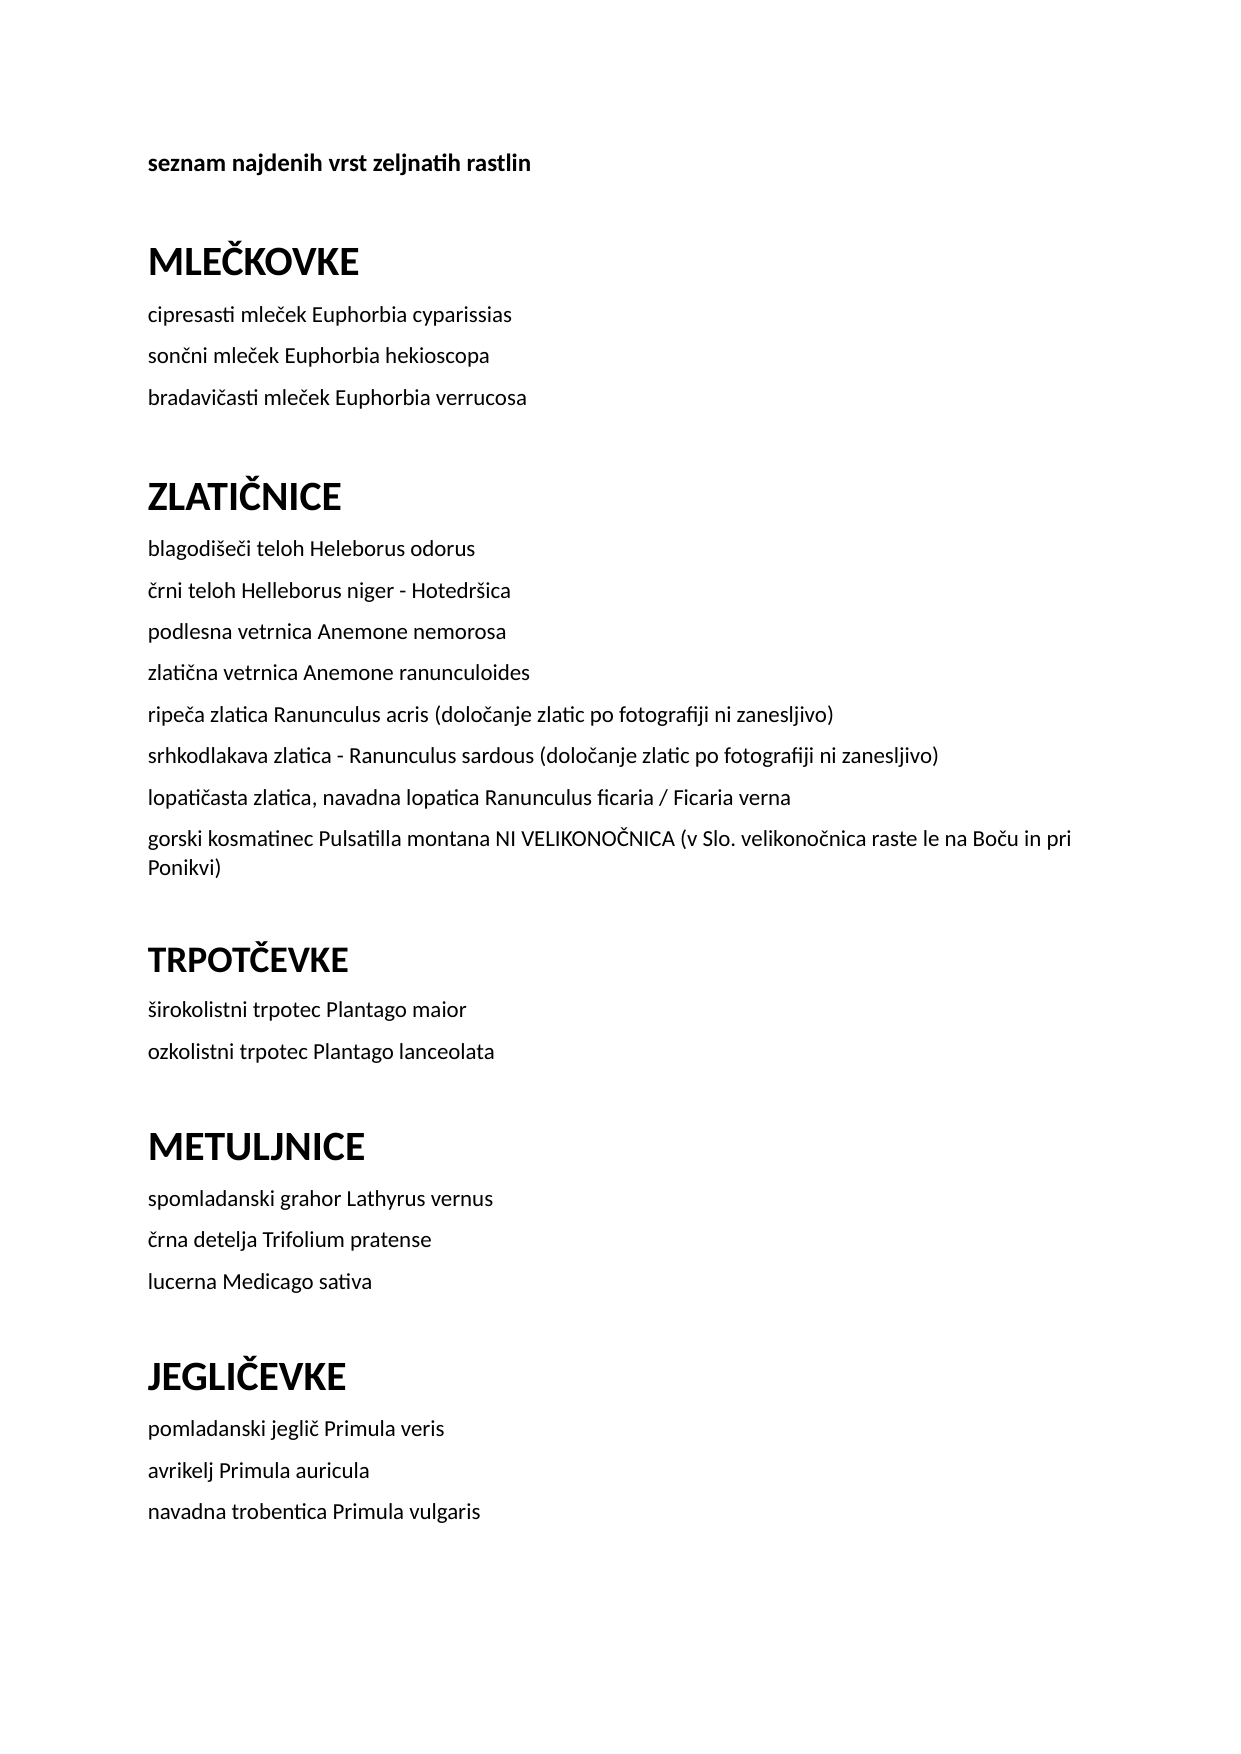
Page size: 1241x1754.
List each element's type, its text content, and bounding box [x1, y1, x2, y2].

text zlatična vetrnica Anemone ranunculoides [148, 658, 1093, 687]
text MLEČKOVKE [148, 235, 1093, 286]
text ripeča zlatica Ranunculus acris (določanje zlatic po fotografiji ni zanesljivo) [148, 700, 1093, 728]
text podlesna vetrnica Anemone nemorosa [148, 617, 1093, 645]
text JEGLIČEVKE [148, 1350, 1093, 1401]
text gorski kosmatinec Pulsatilla montana NI VELIKONOČNICA (v Slo. velikonočnica raste le na Boču in pri Ponikvi) [148, 824, 1093, 881]
text TRPOTČEVKE [148, 936, 1093, 982]
text seznam najdenih vrst zeljnatih rastlin [148, 148, 1093, 178]
text črna detelja Trifolium pratense [148, 1226, 1093, 1254]
text sončni mleček Euphorbia hekioscopa [148, 341, 1093, 369]
text srhkodlakava zlatica - Ranunculus sardous (določanje zlatic po fotografiji ni zanesljivo) [148, 741, 1093, 769]
text blagodišeči teloh Heleborus odorus [148, 534, 1093, 562]
text pomladanski jeglič Primula veris [148, 1414, 1093, 1442]
text lopatičasta zlatica, navadna lopatica Ranunculus ficaria / Ficaria verna [148, 783, 1093, 811]
text navadna trobentica Primula vulgaris [148, 1497, 1093, 1525]
text bradavičasti mleček Euphorbia verrucosa [148, 383, 1093, 411]
text spomladanski grahor Lathyrus vernus [148, 1184, 1093, 1212]
text ZLATIČNICE [148, 470, 1093, 521]
text METULJNICE [148, 1119, 1093, 1170]
text lucerna Medicago sativa [148, 1267, 1093, 1295]
text širokolistni trpotec Plantago maior [148, 995, 1093, 1023]
text črni teloh Helleborus niger - Hotedršica [148, 576, 1093, 604]
text ozkolistni trpotec Plantago lanceolata [148, 1037, 1093, 1065]
text avrikelj Primula auricula [148, 1456, 1093, 1484]
text cipresasti mleček Euphorbia cyparissias [148, 300, 1093, 328]
